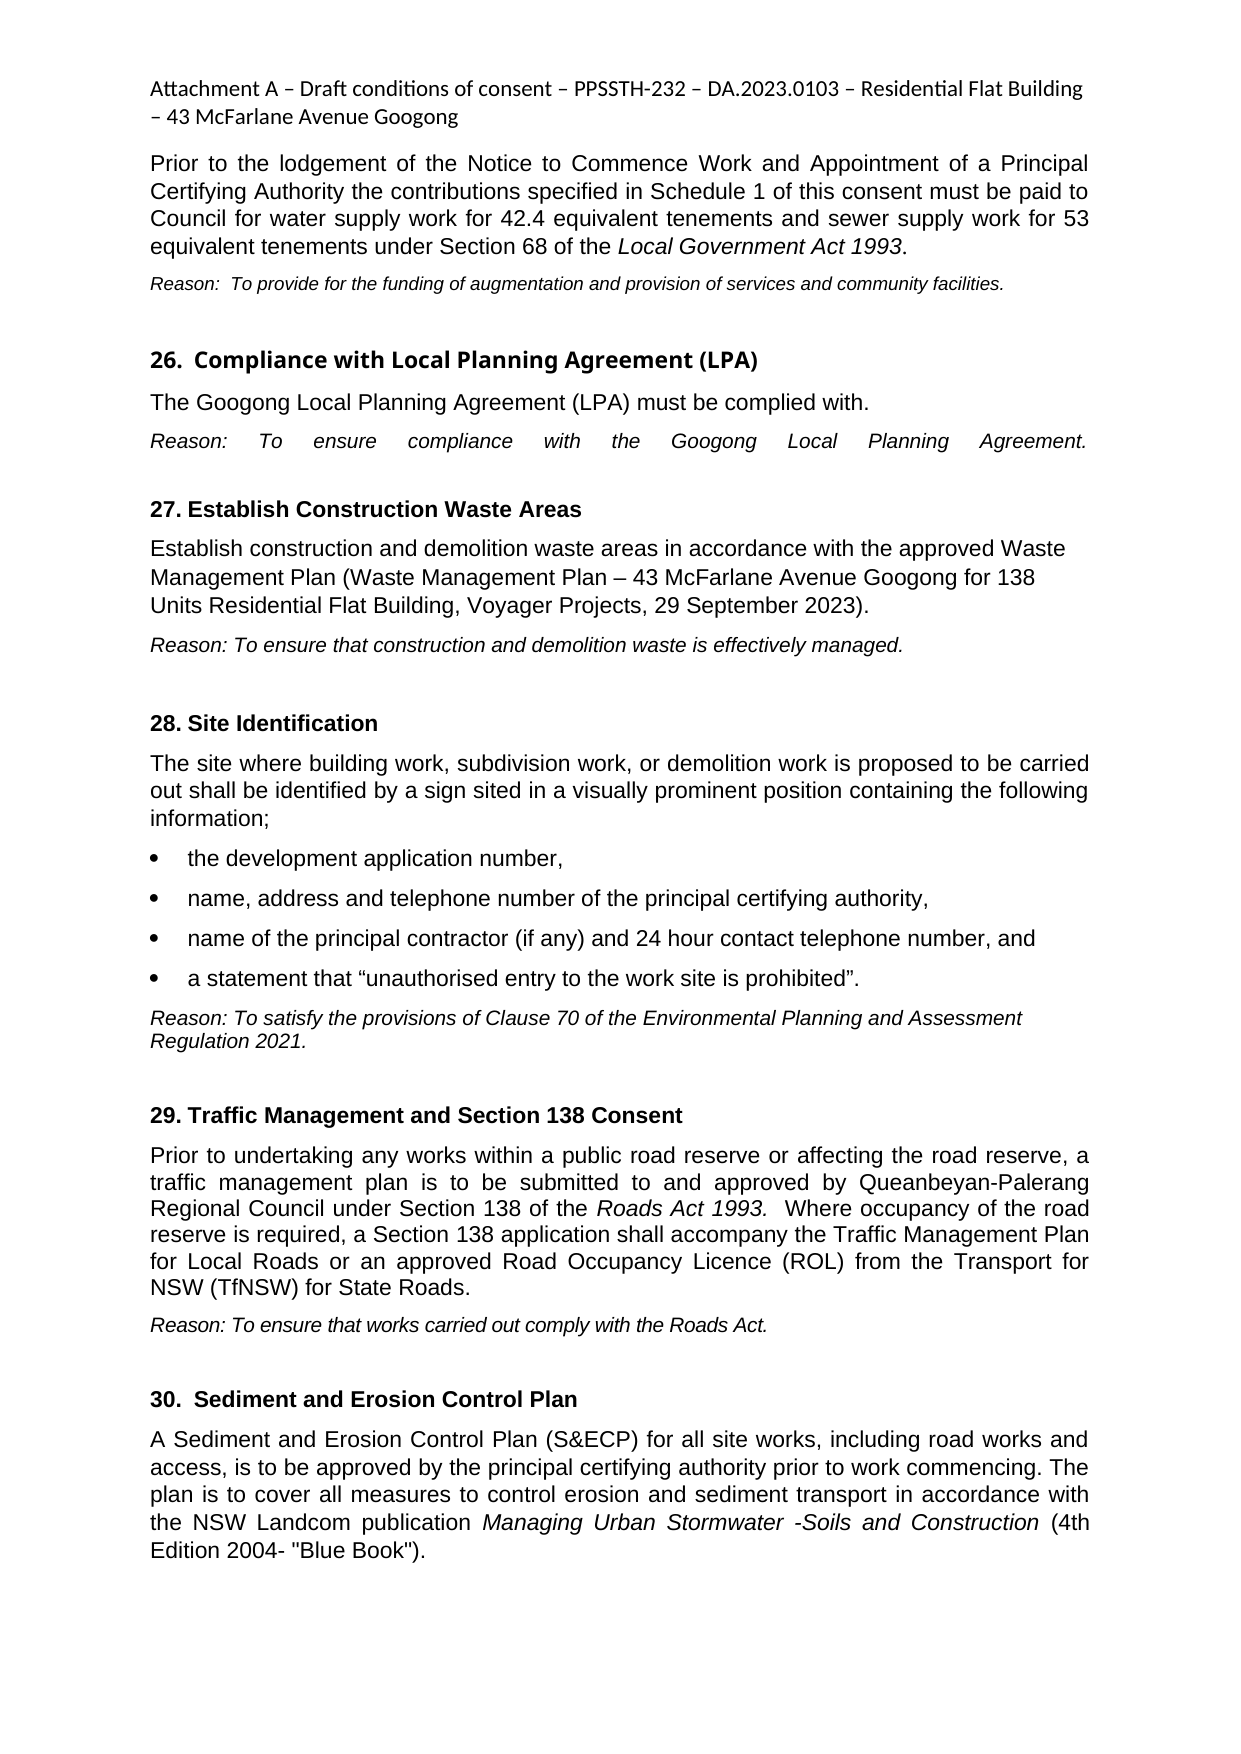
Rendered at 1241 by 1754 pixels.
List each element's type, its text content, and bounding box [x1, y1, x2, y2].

text Reason: To provide for the funding of augmentation and provision of services and community facilities. [150, 273, 1090, 294]
list Establish Construction Waste Areas [150, 496, 1090, 522]
text Prior to undertaking any works within a public road reserve or affecting the road reserve, a traffic management plan is to be submitted to and approved by Queanbeyan-Palerang Regional Council under Section 138 of the Roads Act 1993. Where occupancy of the road reserve is required, a Section 138 application shall accompany the Traffic Management Plan for Local Roads or an approved Road Occupancy Licence (ROL) from the Transport for NSW (TfNSW) for State Roads. [150, 1142, 1090, 1300]
text Reason: To ensure that works carried out comply with the Roads Act. [150, 1313, 1090, 1337]
list Compliance with Local Planning Agreement (LPA) [150, 343, 1090, 375]
list Traffic Management and Section 138 Consent [150, 1102, 1090, 1128]
list name of the principal contractor (if any) and 24 hour contact telephone number, and [150, 925, 1090, 951]
list the development application number, [150, 845, 1090, 871]
text Reason: To satisfy the provisions of Clause 70 of the Environmental Planning and Assessment Regulation 2021. [150, 1005, 1090, 1053]
text Prior to the lodgement of the Notice to Commence Work and Appointment of a Principal Certifying Authority the contributions specified in Schedule 1 of this consent must be paid to Council for water supply work for 42.4 equivalent tenements and sewer supply work for 53 equivalent tenements under Section 68 of the Local Government Act 1993. [150, 150, 1090, 259]
list Site Identification [150, 709, 1090, 736]
text The Googong Local Planning Agreement (LPA) must be complied with. [150, 389, 1090, 415]
list name, address and telephone number of the principal certifying authority, [150, 885, 1090, 911]
text Reason: To ensure compliance with the Googong Local Planning Agreement. [150, 429, 1090, 482]
list a statement that “unauthorised entry to the work site is prohibited”. [150, 965, 1090, 992]
text Establish construction and demolition waste areas in accordance with the approved Waste Management Plan (Waste Management Plan – 43 McFarlane Avenue Googong for 138 Units Residential Flat Building, Voyager Projects, 29 September 2023). [150, 535, 1090, 618]
text Reason: To ensure that construction and demolition waste is effectively managed. [150, 633, 1090, 657]
text A Sediment and Erosion Control Plan (S&ECP) for all site works, including road works and access, is to be approved by the principal certifying authority prior to work commencing. The plan is to cover all measures to control erosion and sediment transport in accordance with the NSW Landcom publication Managing Urban Stormwater -Soils and Construction (4th Edition 2004- "Blue Book"). [150, 1426, 1090, 1563]
list Sediment and Erosion Control Plan [150, 1386, 1090, 1412]
text The site where building work, subdivision work, or demolition work is proposed to be carried out shall be identified by a sign sited in a visually prominent position containing the following information; [150, 749, 1090, 831]
